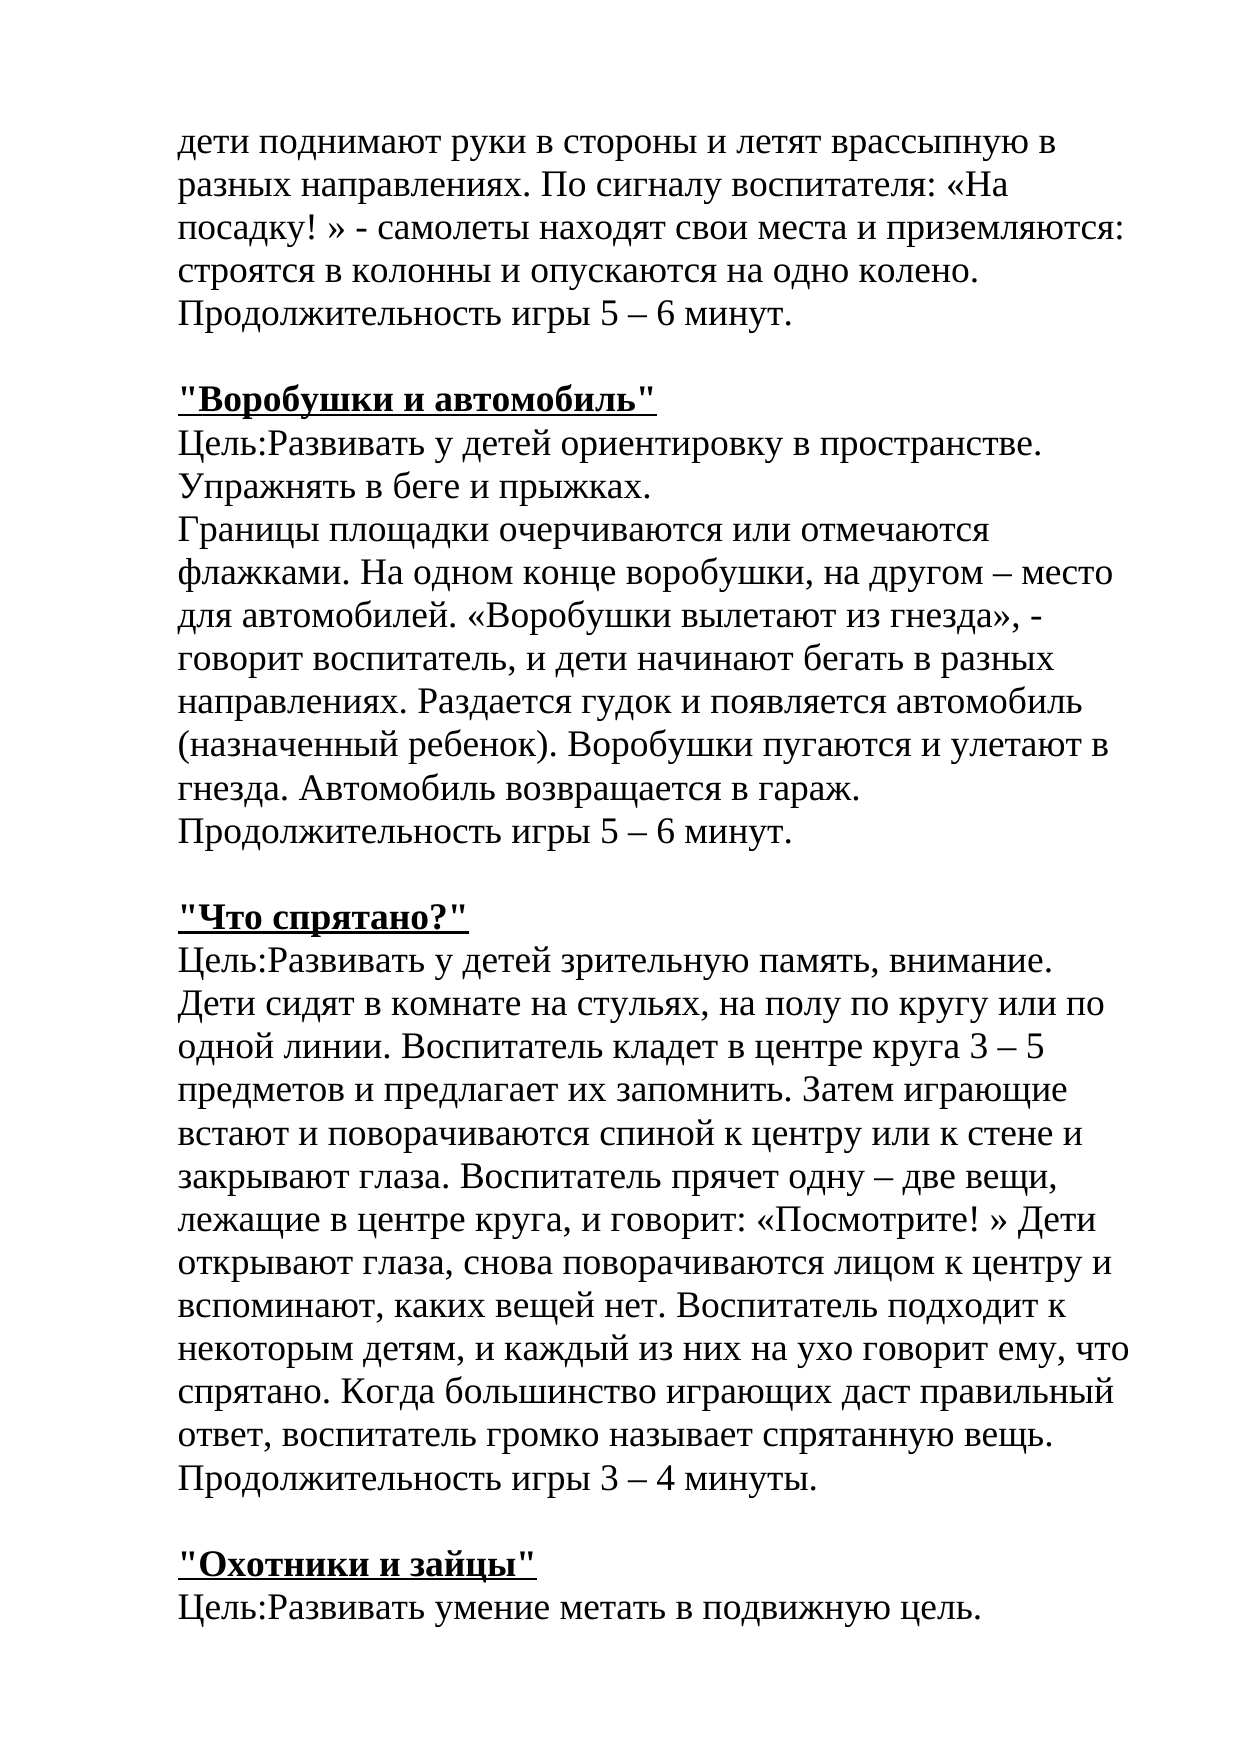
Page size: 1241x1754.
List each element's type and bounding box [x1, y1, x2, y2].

text [177, 118, 1152, 1627]
